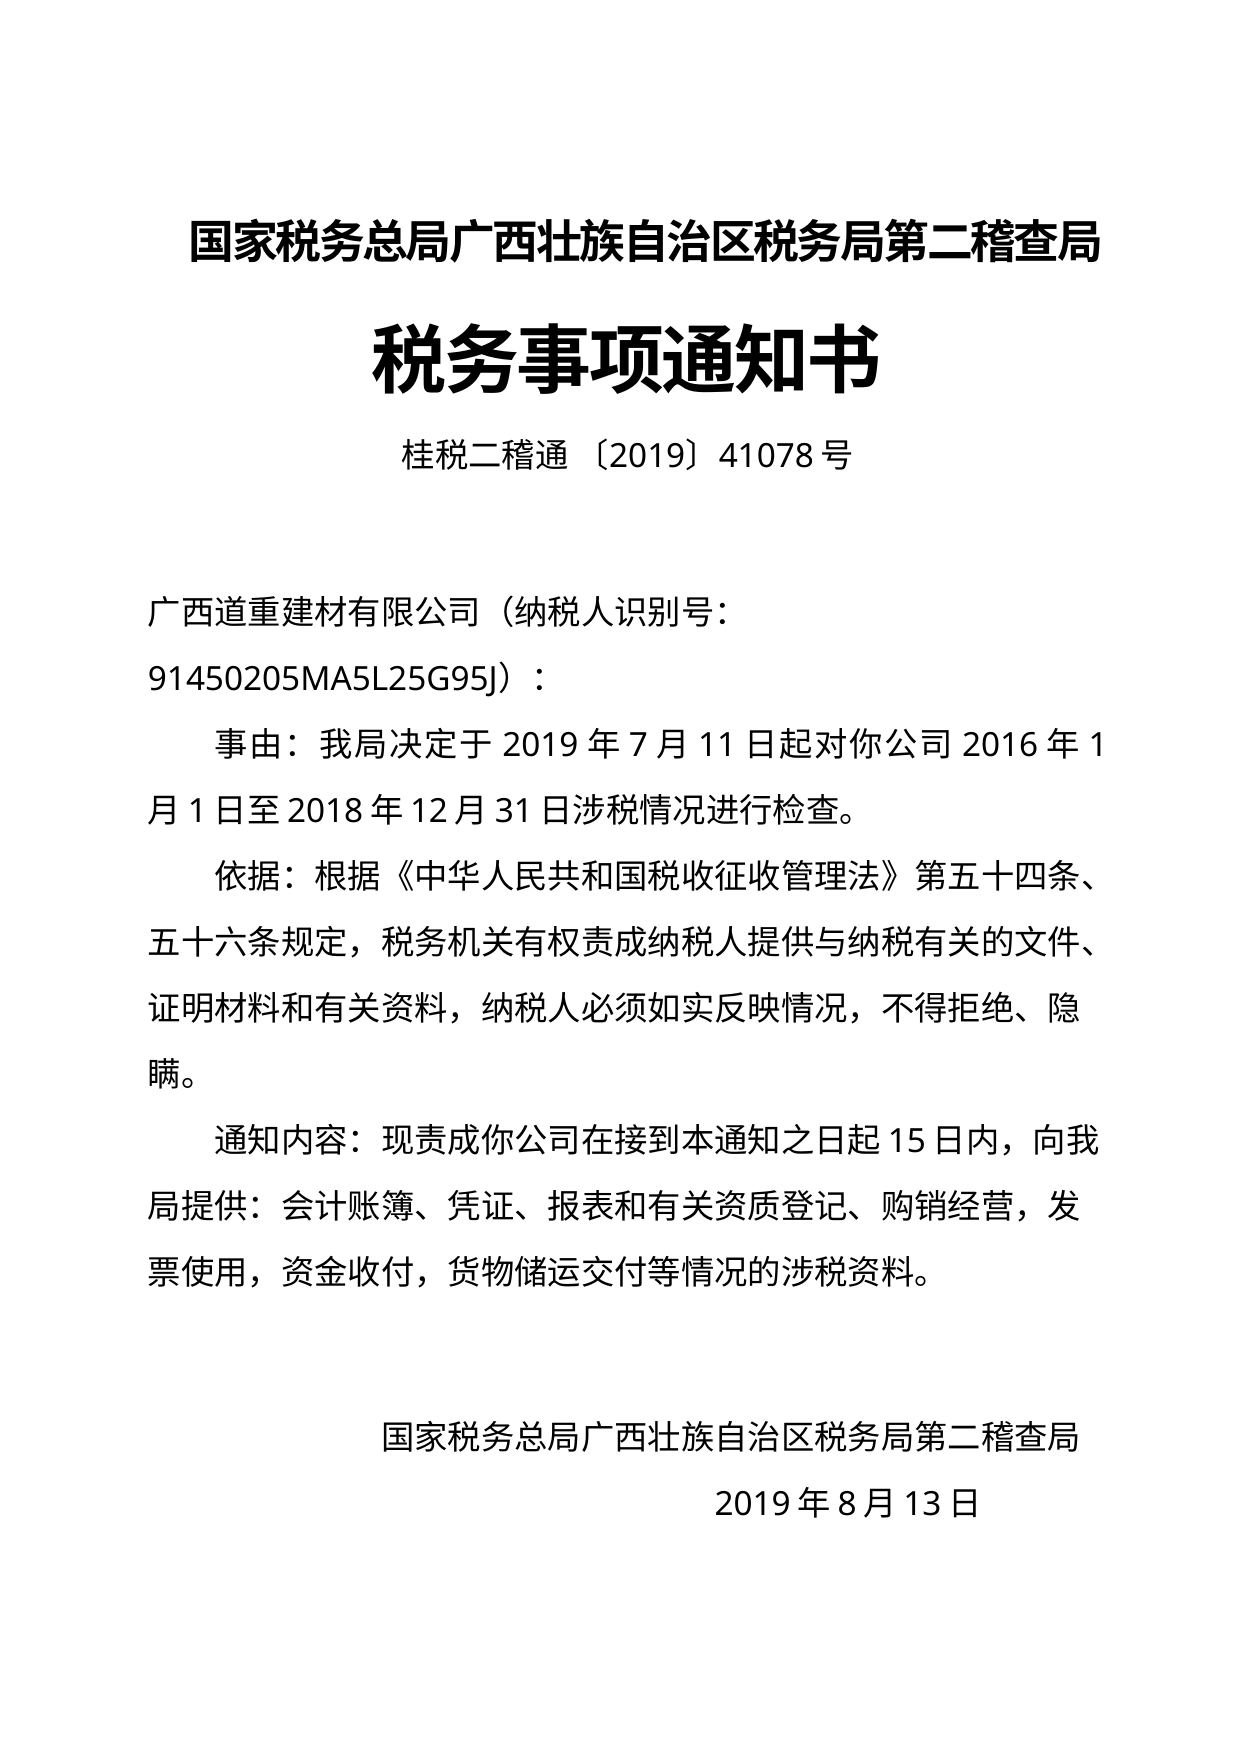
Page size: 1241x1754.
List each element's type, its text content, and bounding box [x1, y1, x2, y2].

text 广西道重建材有限公司（纳税人识别号：91450205MA5L25G95J）： [148, 577, 1107, 709]
text 2019年8月13日 [148, 1468, 1107, 1534]
text 通知内容：现责成你公司在接到本通知之日起15日内，向我局提供：会计账簿、凭证、报表和有关资质登记、购销经营，发票使用，资金收付，货物储运交付等情况的涉税资料。 [148, 1105, 1107, 1303]
text 国家税务总局广西壮族自治区税务局第二稽查局 [148, 189, 1107, 288]
text 依据：根据《中华人民共和国税收征收管理法》第五十四条、五十六条规定，税务机关有权责成纳税人提供与纳税有关的文件、证明材料和有关资料，纳税人必须如实反映情况，不得拒绝、隐瞒。 [148, 841, 1107, 1105]
text 国家税务总局广西壮族自治区税务局第二稽查局 [148, 1402, 1107, 1468]
subtitle 税务事项通知书 [148, 288, 1107, 421]
text 事由：我局决定于2019年7月11日起对你公司2016年1月1日至2018年12月31日涉税情况进行检查。 [148, 709, 1107, 841]
text 桂税二稽通 〔2019〕41078号 [148, 421, 1107, 487]
